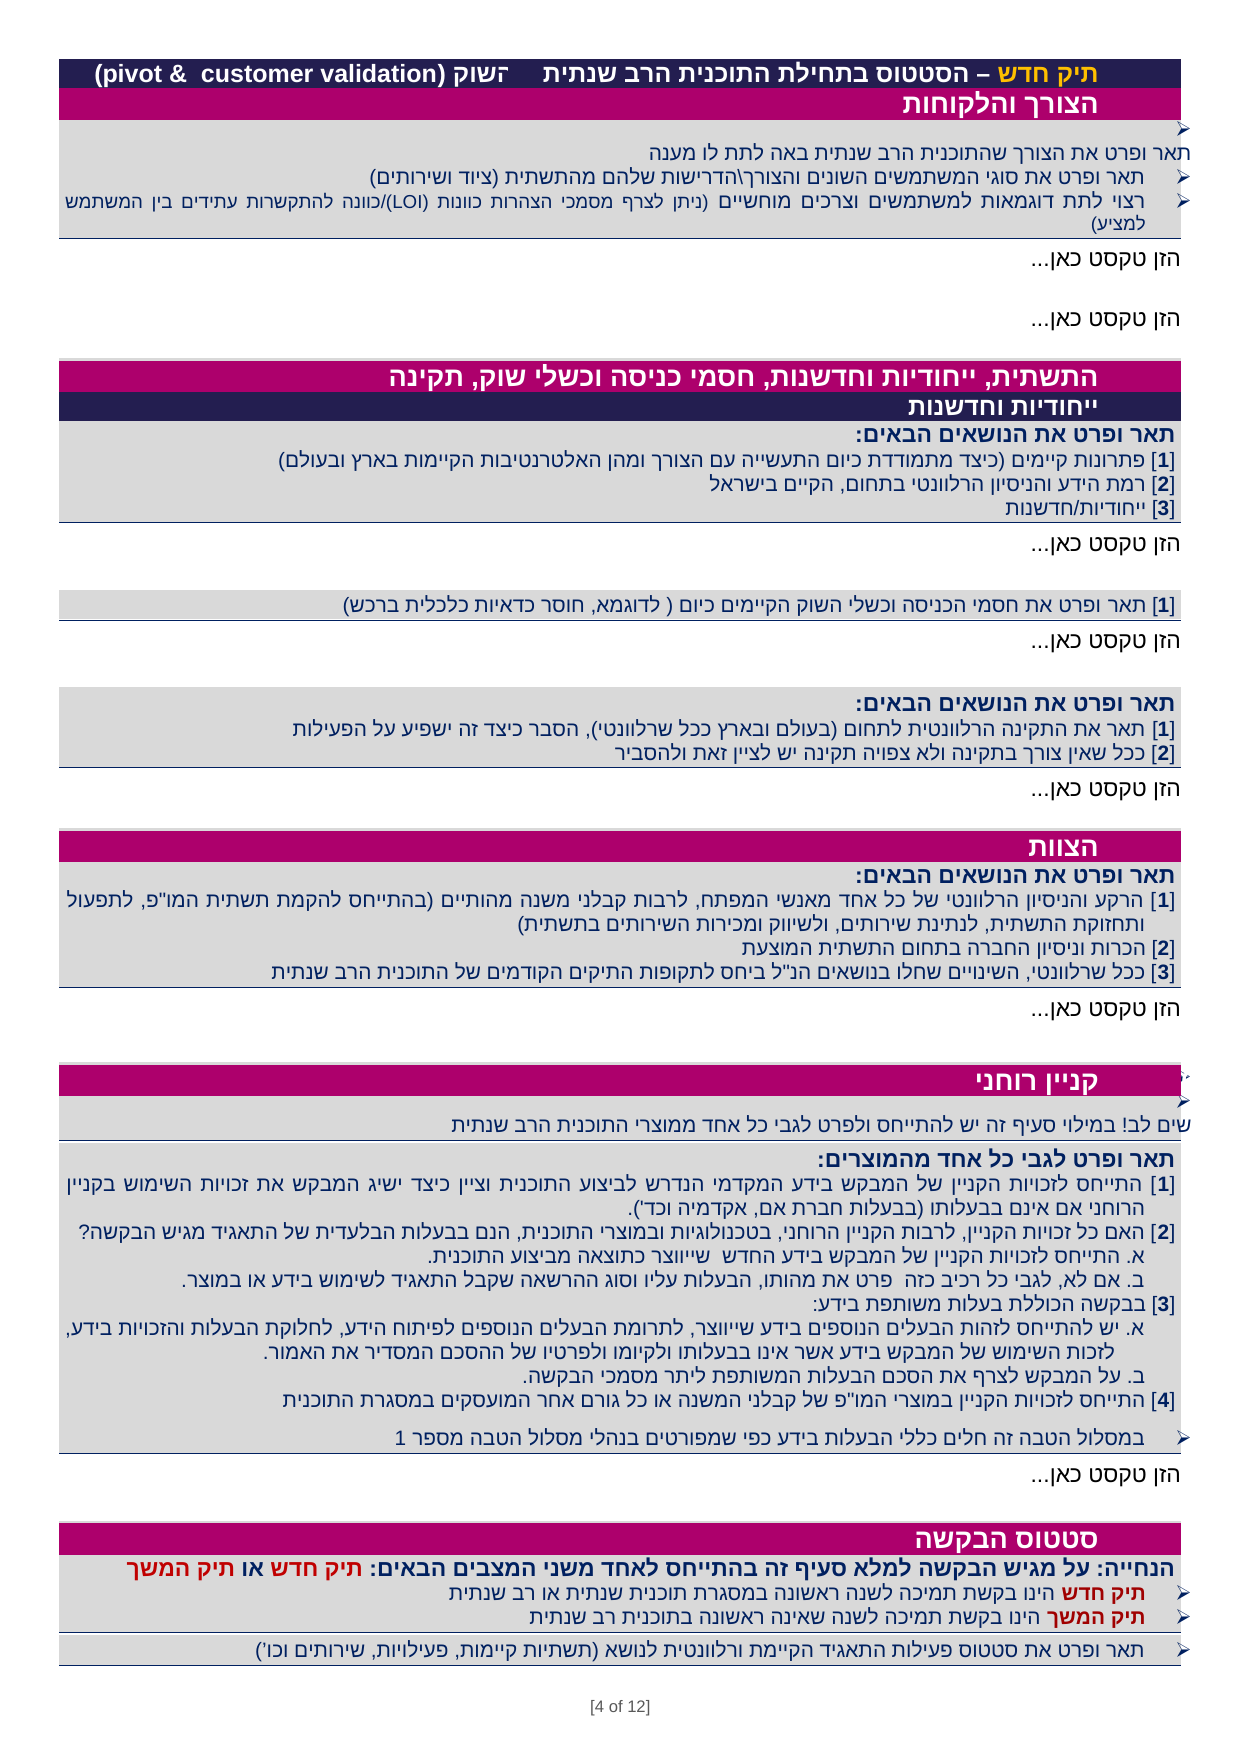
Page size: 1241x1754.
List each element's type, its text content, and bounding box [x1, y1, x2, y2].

text הזן טקסט כאן... [59, 305, 1181, 332]
text הזן טקסט כאן... [59, 1461, 1181, 1487]
text הזן טקסט כאן... [59, 775, 1181, 801]
text הזן טקסט כאן... [59, 627, 1181, 654]
table_header תאר ופרט את הנושאים הבאים: [1] פתרונות קיימים (כיצד מתמודדת כיום התעשייה עם הצורך ומהן האלטרנטיבות הקיימות בארץ ובעולם) [2] רמת הידע והניסיון הרלוונטי בתחום, הקיים בישראל [3] ייחודיות/חדשנות [59, 421, 1181, 522]
text הזן טקסט כאן... [59, 995, 1181, 1021]
subtitle הצורך והלקוחות [59, 88, 1181, 120]
text הזן טקסט כאן... [59, 245, 1181, 272]
table_header [1] תאר ופרט את חסמי הכניסה וכשלי השוק הקיימים כיום ( לדוגמא, חוסר כדאיות כלכלית ברכש) [59, 590, 1181, 619]
subtitle התשתית, ייחודיות וחדשנות, חסמי כניסה וכשלי שוק, תקינה [59, 361, 1181, 392]
table_header תאר ופרט את הנושאים הבאים: [1] תאר את התקינה הרלוונטית לתחום (בעולם ובארץ ככל שרלוונטי), הסבר כיצד זה ישפיע על הפעילות [2] ככל שאין צורך בתקינה ולא צפויה תקינה יש לציין זאת ולהסביר [59, 687, 1181, 767]
table_header תאר ופרט את הנושאים הבאים: [1] הרקע והניסיון הרלוונטי של כל אחד מאנשי המפתח, לרבות קבלני משנה מהותיים (בהתייחס להקמת תשתית המו"פ, לתפעול ותחזוקת התשתית, לנתינת שירותים, ולשיווק ומכירות השירותים בתשתית) [2] הכרות וניסיון החברה בתחום התשתית המוצעת [3] ככל שרלוונטי, השינויים שחלו בנושאים הנ"ל ביחס לתקופות התיקים הקודמים של התוכנית הרב שנתית [59, 862, 1181, 987]
table_header תאר ופרט את הצורך שהתוכנית הרב שנתית באה לתת לו מענה תאר ופרט את סוגי המשתמשים השונים והצורך\הדרישות שלהם מהתשתית (ציוד ושירותים) רצוי לתת דוגמאות למשתמשים וצרכים מוחשיים (ניתן לצרף מסמכי הצהרות כוונות (LOI)/כוונה להתקשרות עתידים בין המשתמש למציע) [59, 120, 1181, 238]
subtitle תיק חדש – הסטטוס בתחילת התוכנית הרב שנתית [508, 59, 1181, 88]
table_header תאר ופרט את סטטוס פעילות התאגיד הקיימת ורלוונטית לנושא (תשתיות קיימות, פעילויות, שירותים וכו’) [59, 1635, 1181, 1665]
subtitle סטטוס הבקשה [59, 1523, 1181, 1555]
table_header תאר ופרט לגבי כל אחד מהמוצרים: [1] התייחס לזכויות הקניין של המבקש בידע המקדמי הנדרש לביצוע התוכנית וציין כיצד ישיג המבקש את זכויות השימוש בקניין הרוחני אם אינם בבעלותו (בבעלות חברת אם, אקדמיה וכד'). [2] האם כל זכויות הקניין, לרבות הקניין הרוחני, בטכנולוגיות ובמוצרי התוכנית, הנם בבעלות הבלעדית של התאגיד מגיש הבקשה? א. התייחס לזכויות הקניין של המבקש בידע החדש שייווצר כתוצאה מביצוע התוכנית. ב. אם לא, לגבי כל רכיב כזה פרט את מהותו, הבעלות עליו וסוג ההרשאה שקבל התאגיד לשימוש בידע או במוצר. [3] בבקשה הכוללת בעלות משותפת בידע: א. יש להתייחס לזהות הבעלים הנוספים בידע שייווצר, לתרומת הבעלים הנוספים לפיתוח הידע, לחלוקת הבעלות והזכויות בידע, לזכות השימוש של המבקש בידע אשר אינו בבעלותו ולקיומו ולפרטיו של ההסכם המסדיר את האמור. ב. על המבקש לצרף את הסכם הבעלות המשותפת ליתר מסמכי הבקשה. [4] התייחס לזכויות הקניין במוצרי המו"פ של קבלני המשנה או כל גורם אחר המועסקים במסגרת התוכנית במסלול הטבה זה חלים כללי הבעלות בידע כפי שמפורטים בנהלי מסלול הטבה מספר 1 [59, 1143, 1181, 1453]
subtitle ייחודיות וחדשנות [59, 392, 1181, 421]
table_header שים לב! במילוי סעיף ‎זה יש להתייחס ולפרט לגבי כל אחד ממוצרי התוכנית הרב שנתית [59, 1096, 1181, 1140]
text הזן טקסט כאן... [59, 530, 1181, 556]
table_header הנחייה: על מגיש הבקשה למלא סעיף זה בהתייחס לאחד משני המצבים הבאים: תיק חדש או תיק המשך תיק חדש הינו בקשת תמיכה לשנה ראשונה במסגרת תוכנית שנתית או רב שנתית תיק המשך הינו בקשת תמיכה לשנה שאינה ראשונה בתוכנית רב שנתית [59, 1555, 1181, 1632]
subtitle הצוות [59, 831, 1181, 862]
subtitle תאר ופרט את תיקוף הלקוחות ותובנות מהמגעים עם השוק (pivot & customer validation) [59, 59, 508, 88]
subtitle קניין רוחני [59, 1065, 1181, 1096]
